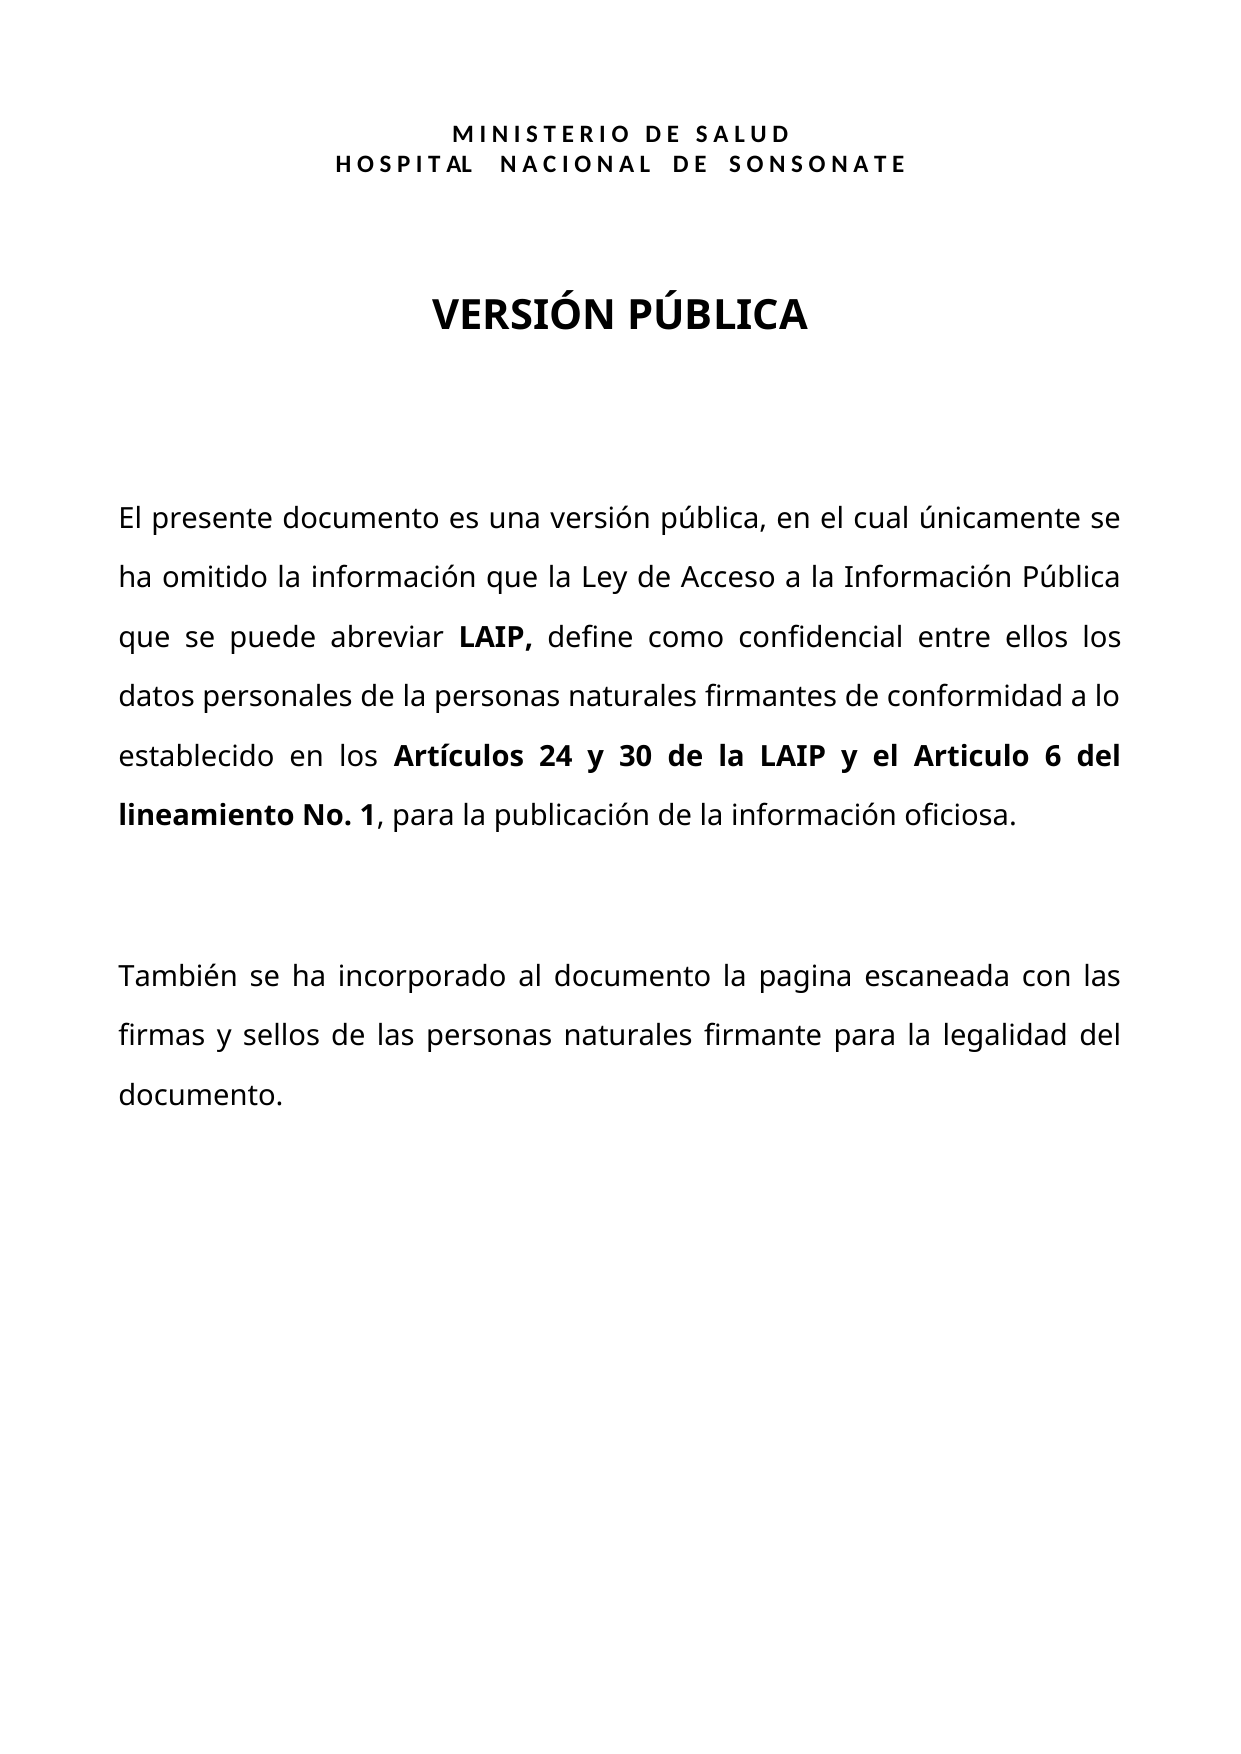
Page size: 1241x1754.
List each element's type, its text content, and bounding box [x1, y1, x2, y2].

text También se ha incorporado al documento la pagina escaneada con las firmas y sellos de las personas naturales firmante para la legalidad del documento. [118, 955, 1122, 1114]
text VERSIÓN PÚBLICA [118, 285, 1122, 342]
text H O S P I T AL N A C I O N A L D E S O N S O N A T E [118, 149, 1122, 179]
text El presente documento es una versión pública, en el cual únicamente se ha omitido la información que la Ley de Acceso a la Información Pública que se puede abreviar LAIP, define como confidencial entre ellos los datos personales de la personas naturales firmantes de conformidad a lo establecido en los Artículos 24 y 30 de la LAIP y el Articulo 6 del lineamiento No. 1, para la publicación de la información oficiosa. [118, 497, 1122, 834]
text M I N I S T E R I O D E S A L U D [118, 118, 1122, 149]
